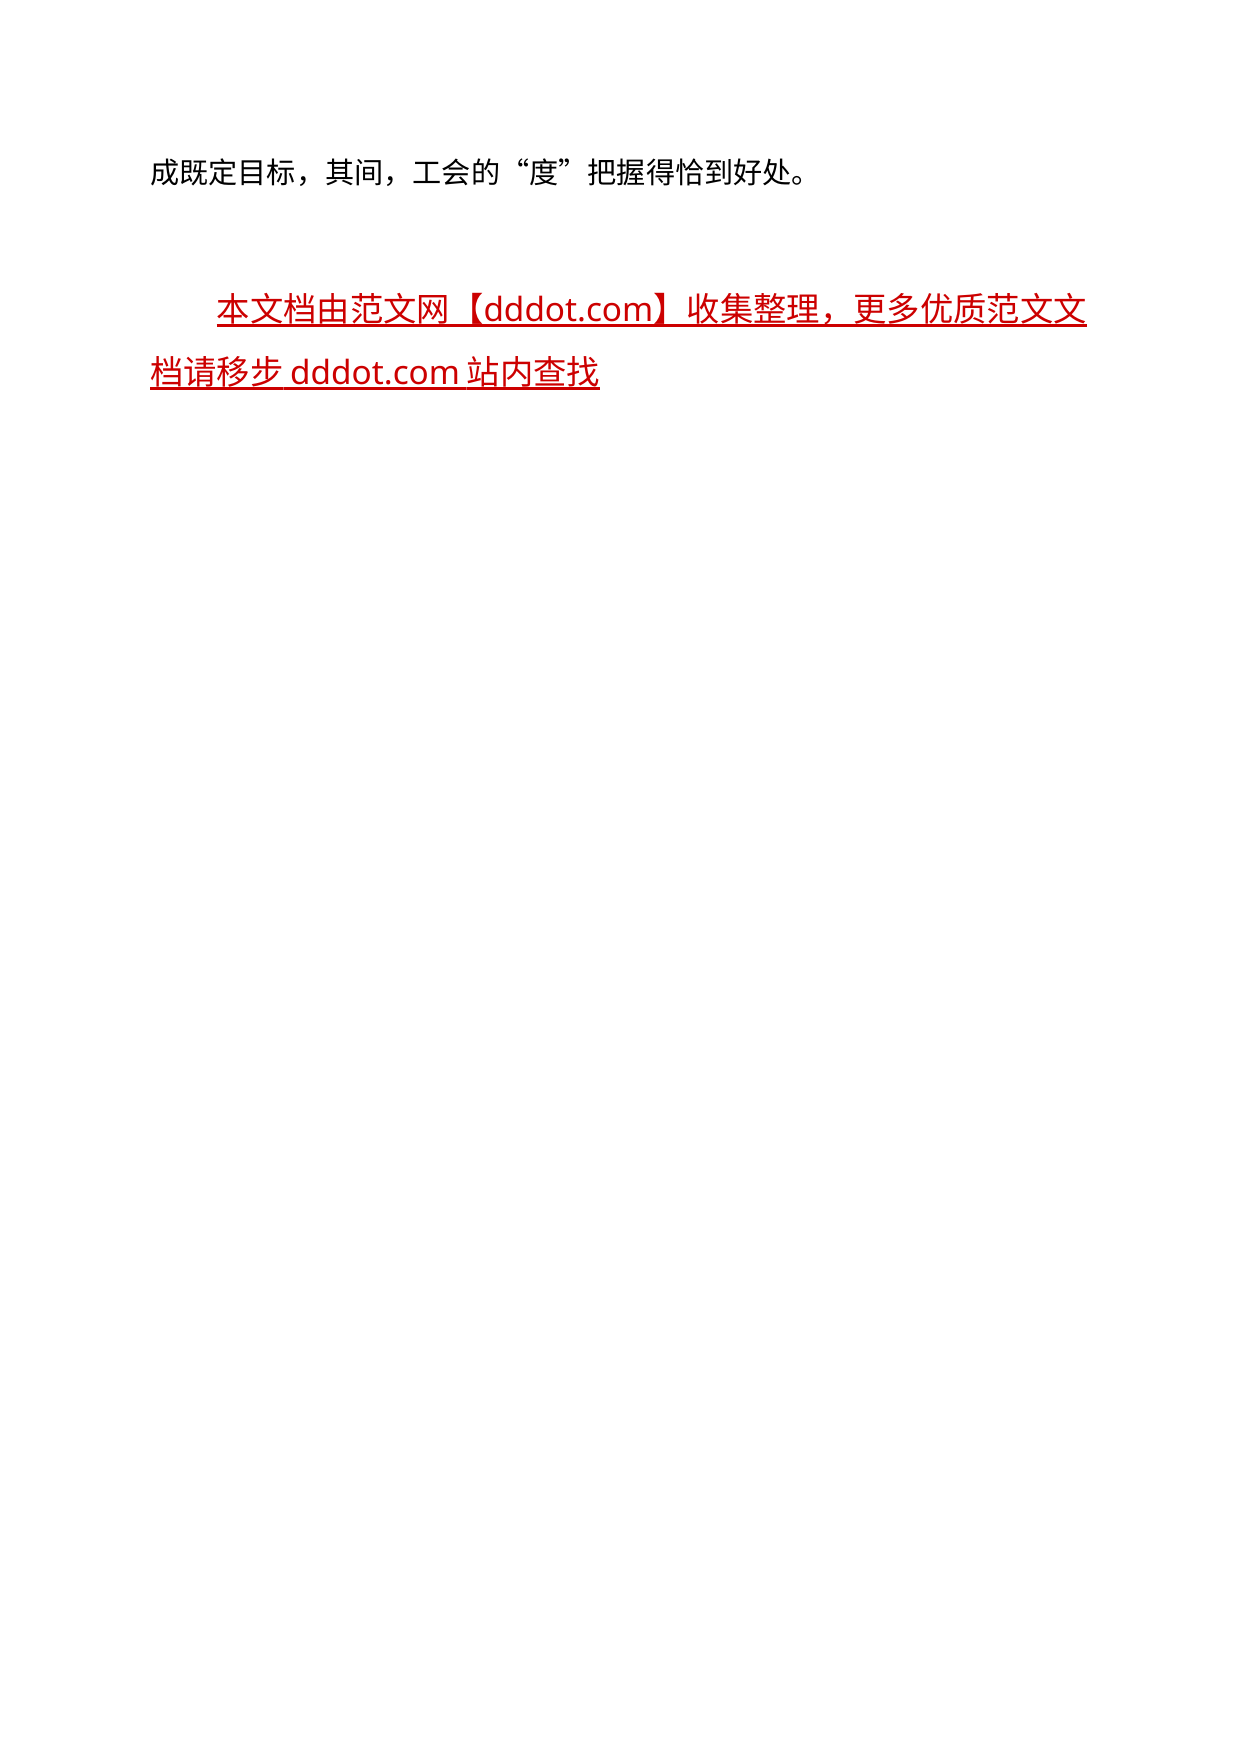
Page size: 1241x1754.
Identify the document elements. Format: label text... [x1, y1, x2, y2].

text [150, 150, 1090, 192]
text 本文档由范文网【dddot.com】收集整理，更多优质范文文档请移步dddot.com站内查找 [150, 283, 1090, 394]
